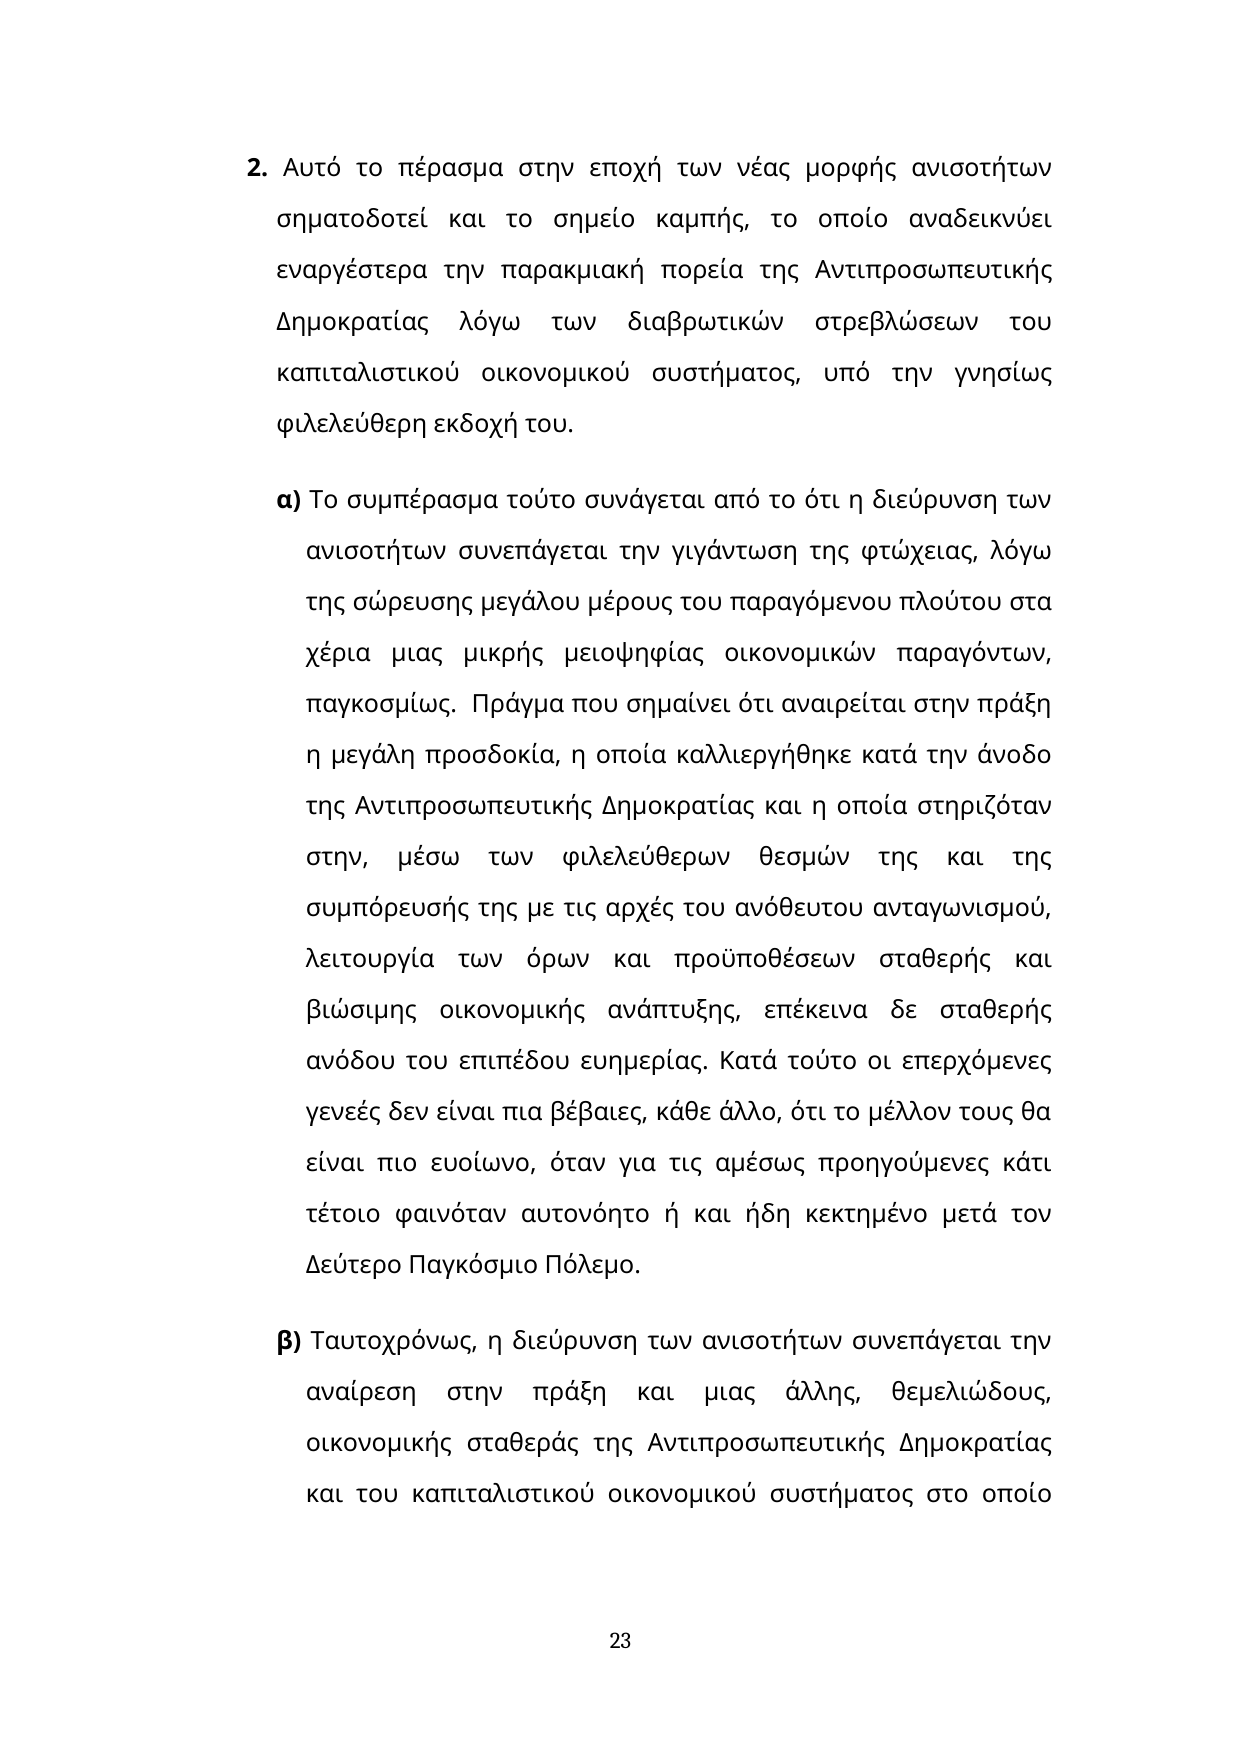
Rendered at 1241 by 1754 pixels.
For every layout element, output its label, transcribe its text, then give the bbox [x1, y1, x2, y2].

text α) Το συμπέρασμα τούτο συνάγεται από το ότι η διεύρυνση των ανισοτήτων συνεπάγεται την γιγάντωση της φτώχειας, λόγω της σώρευσης μεγάλου μέρους του παραγόμενου πλούτου στα χέρια μιας μικρής μειοψηφίας οικονομικών παραγόντων, παγκοσμίως. Πράγμα που σημαίνει ότι αναιρείται στην πράξη η μεγάλη προσδοκία, η οποία καλλιεργήθηκε κατά την άνοδο της Αντιπροσωπευτικής Δημοκρατίας και η οποία στηριζόταν στην, μέσω των φιλελεύθερων θεσμών της και της συμπόρευσής της με τις αρχές του ανόθευτου ανταγωνισμού, λειτουργία των όρων και προϋποθέσεων σταθερής και βιώσιμης οικονομικής ανάπτυξης, επέκεινα δε σταθερής ανόδου του επιπέδου ευημερίας. Κατά τούτο οι επερχόμενες γενεές δεν είναι πια βέβαιες, κάθε άλλο, ότι το μέλλον τους θα είναι πιο ευοίωνο, όταν για τις αμέσως προηγούμενες κάτι τέτοιο φαινόταν αυτονόητο ή και ήδη κεκτημένο μετά τον Δεύτερο Παγκόσμιο Πόλεμο. [276, 481, 1053, 1281]
text 2. Αυτό το πέρασμα στην εποχή των νέας μορφής ανισοτήτων σηματοδοτεί και το σημείο καμπής, το οποίο αναδεικνύει εναργέστερα την παρακμιακή πορεία της Αντιπροσωπευτικής Δημοκρατίας λόγω των διαβρωτικών στρεβλώσεων του καπιταλιστικού οικονομικού συστήματος, υπό την γνησίως φιλελεύθερη εκδοχή του. [247, 150, 1053, 439]
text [276, 1323, 1053, 1510]
